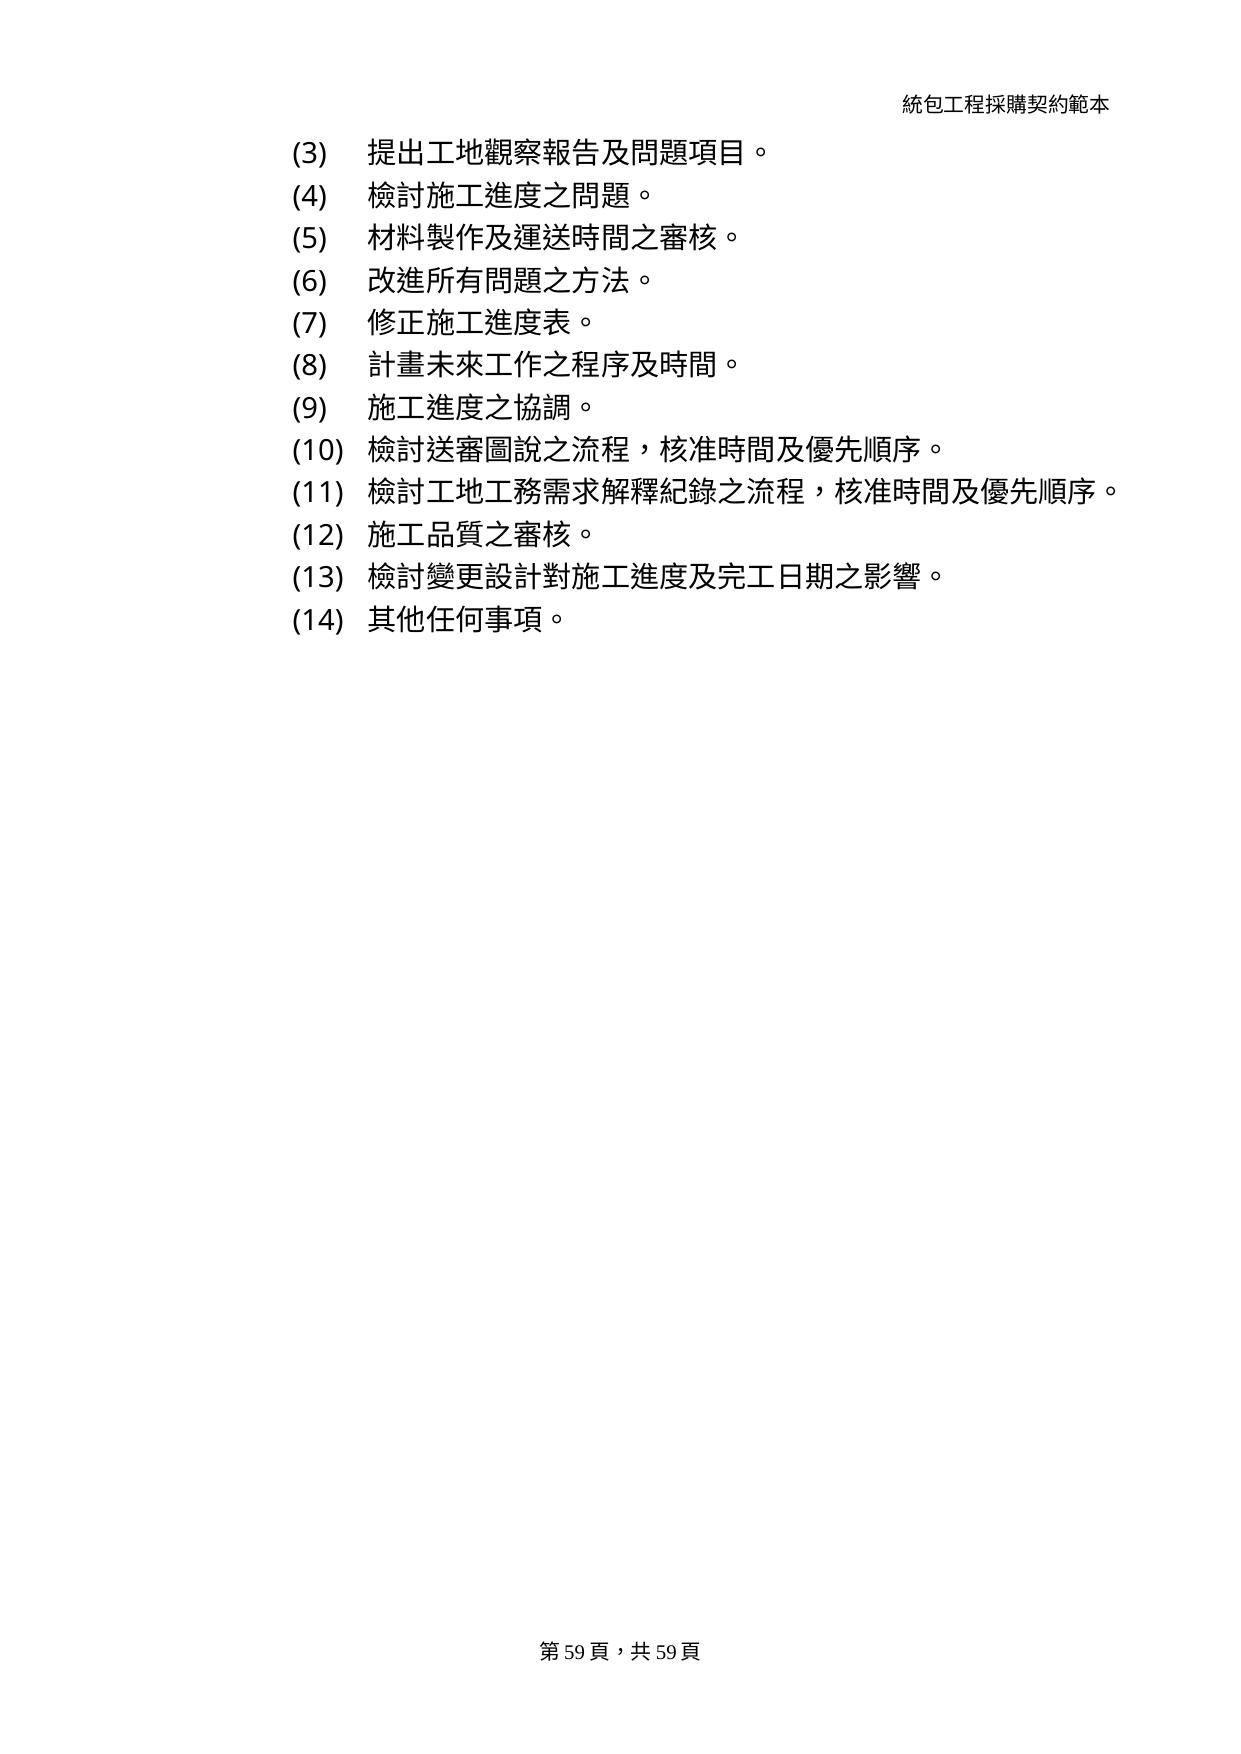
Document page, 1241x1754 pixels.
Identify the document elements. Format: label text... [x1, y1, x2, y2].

list 檢討送審圖說之流程，核准時間及優先順序。 [292, 427, 1110, 469]
list 施工品質之審核。 [292, 511, 1110, 554]
list 檢討施工進度之問題。 [292, 172, 1110, 215]
list 修正施工進度表。 [292, 299, 1110, 342]
list 改進所有問題之方法。 [292, 257, 1110, 299]
list 其他任何事項。 [292, 596, 1110, 639]
list 提出工地觀察報告及問題項目。 [292, 130, 1110, 172]
list 檢討變更設計對施工進度及完工日期之影響。 [292, 554, 1110, 596]
list 材料製作及運送時間之審核。 [292, 215, 1110, 257]
list 檢討工地工務需求解釋紀錄之流程，核准時間及優先順序。 [292, 469, 1110, 511]
list 施工進度之協調。 [292, 384, 1110, 427]
list 計畫未來工作之程序及時間。 [292, 342, 1110, 384]
